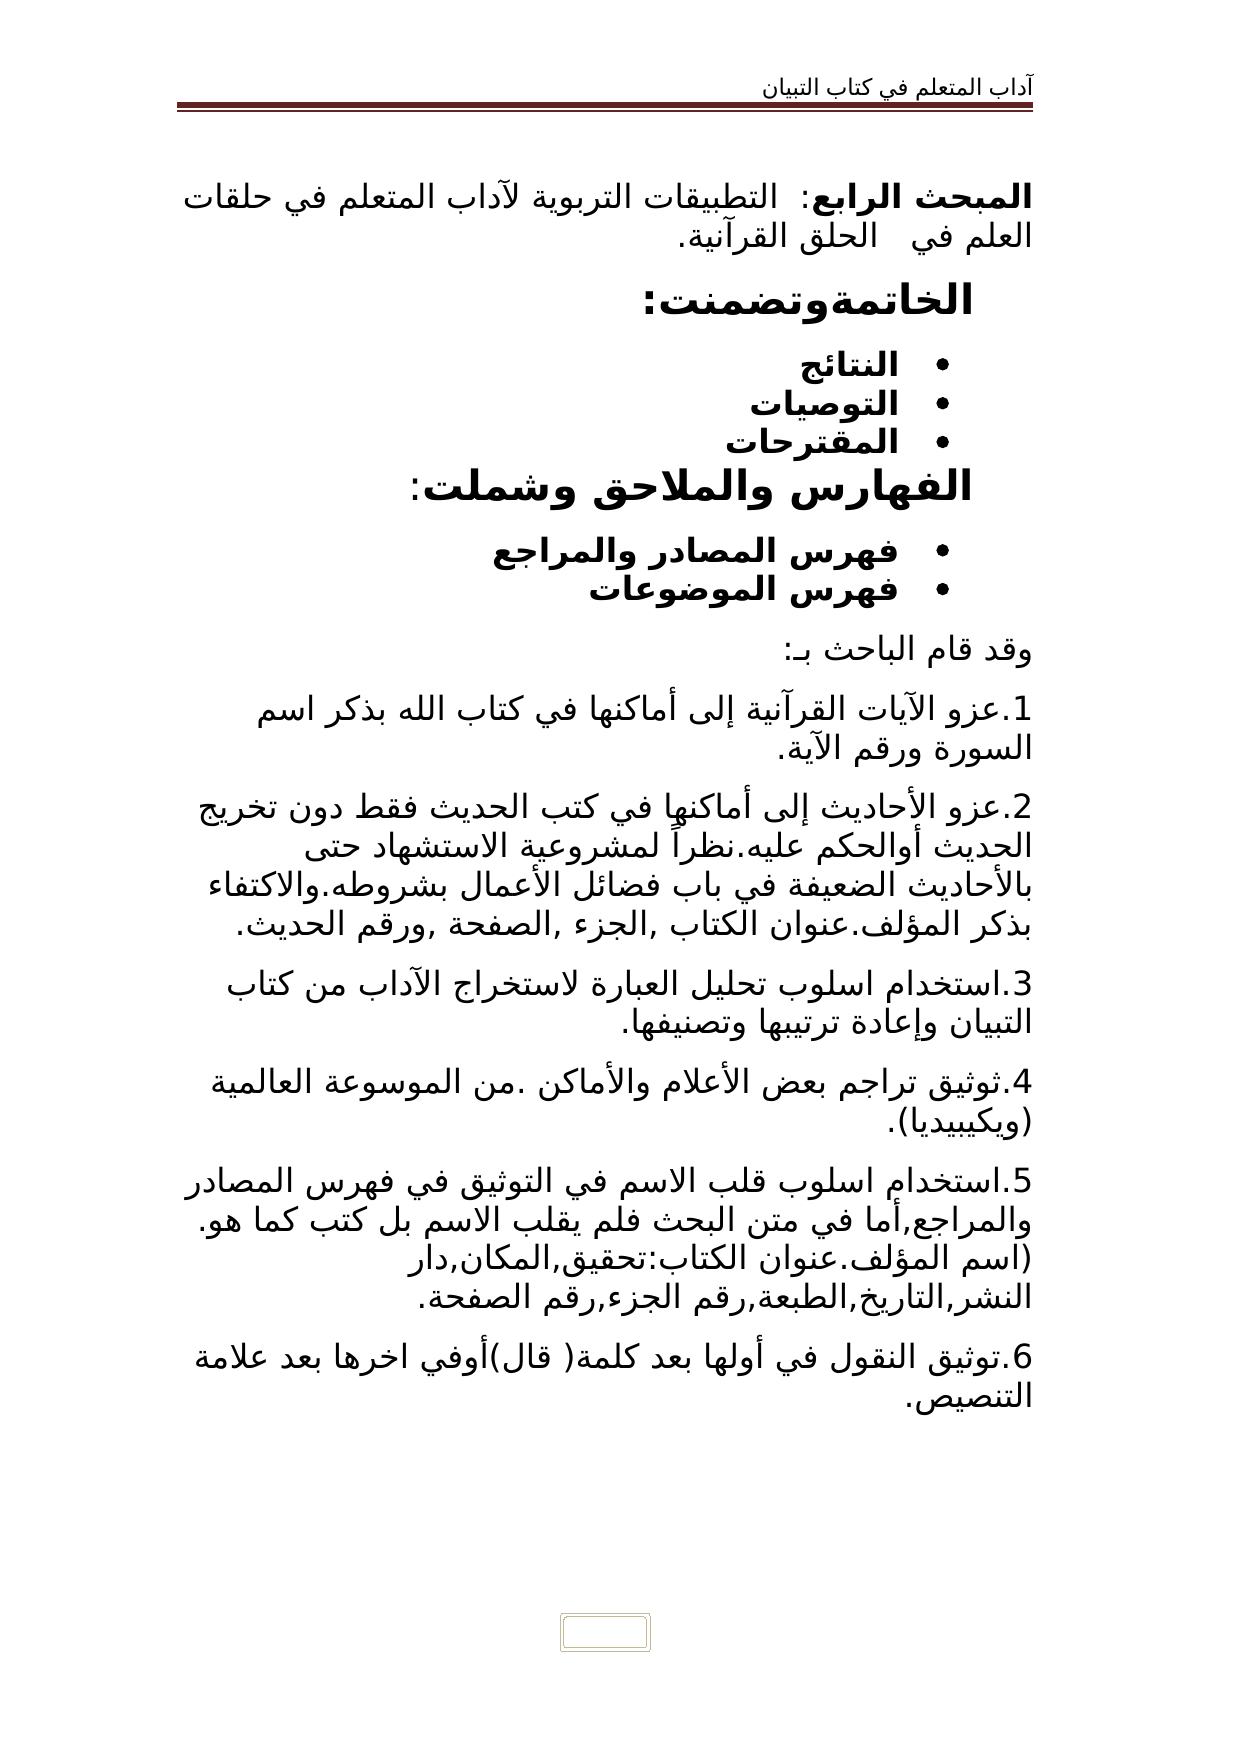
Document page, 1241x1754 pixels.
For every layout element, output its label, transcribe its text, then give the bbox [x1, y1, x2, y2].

list فهرس الموضوعات [177, 570, 937, 609]
list فهرس المصادر والمراجع [177, 531, 937, 570]
list التوصيات [177, 384, 937, 423]
text 5.استخدام اسلوب قلب الاسم في التوثيق في فهرس المصادر والمراجع,أما في متن البحث فلم يقلب الاسم بل كتب كما هو.(اسم المؤلف.عنوان الكتاب:تحقيق,المكان,دار النشر,التاريخ,الطبعة,رقم الجزء,رقم الصفحة. [177, 1161, 1033, 1317]
text الخاتمةوتضمنت: [177, 276, 974, 324]
list النتائج [177, 345, 937, 384]
text الفهارس والملاحق وشملت: [177, 462, 974, 510]
text 2.عزو الأحاديث إلى أماكنها في كتب الحديث فقط دون تخريج الحديث أوالحكم عليه.نظراً لمشروعية الاستشهاد حتى بالأحاديث الضعيفة في باب فضائل الأعمال بشروطه.والاكتفاء بذكر المؤلف.عنوان الكتاب ,الجزء ,الصفحة ,ورقم الحديث. [177, 788, 1033, 943]
text 4.ثوثيق تراجم بعض الأعلام والأماكن .من الموسوعة العالمية (ويكيبيديا). [177, 1063, 1033, 1140]
text 3.استخدام اسلوب تحليل العبارة لاستخراج الآداب من كتاب التبيان وإعادة ترتيبها وتصنيفها. [177, 964, 1033, 1042]
list المقترحات [177, 423, 937, 462]
text 6.توثيق النقول في أولها بعد كلمة( قال)أوفي اخرها بعد علامة التنصيص. [177, 1337, 1033, 1416]
text وقد قام الباحث بـ: [177, 629, 1033, 668]
text 1.عزو الآيات القرآنية إلى أماكنها في كتاب الله بذكر اسم السورة ورقم الآية. [177, 689, 1033, 767]
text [177, 177, 1033, 255]
